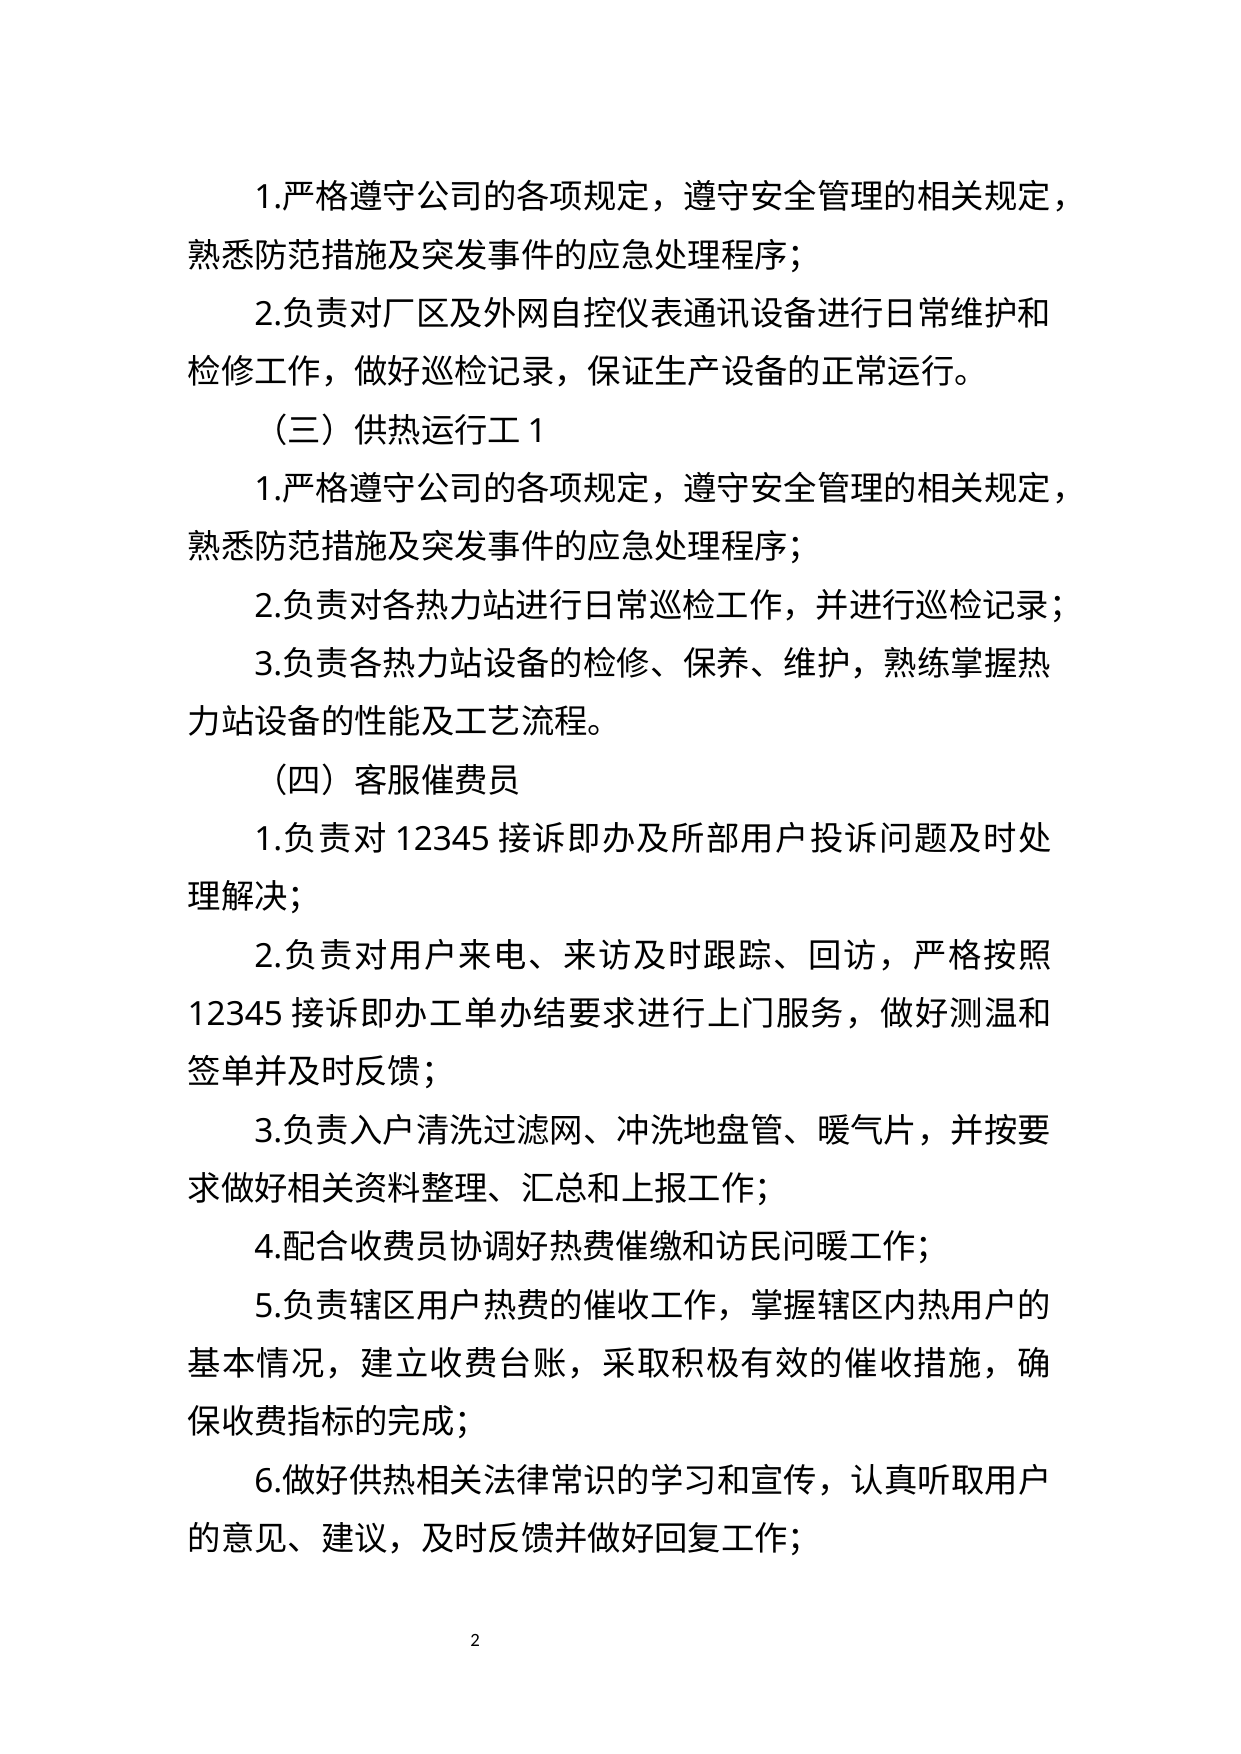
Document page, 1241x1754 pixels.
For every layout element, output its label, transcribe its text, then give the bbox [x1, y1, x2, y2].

text 5.负责辖区用户热费的催收工作，掌握辖区内热用户的基本情况，建立收费台账，采取积极有效的催收措施，确保收费指标的完成； [187, 1270, 1053, 1445]
text 6.做好供热相关法律常识的学习和宣传，认真听取用户的意见、建议，及时反馈并做好回复工作； [187, 1445, 1053, 1562]
text 2.负责对用户来电、来访及时跟踪、回访，严格按照12345接诉即办工单办结要求进行上门服务，做好测温和签单并及时反馈； [187, 920, 1053, 1095]
text 4.配合收费员协调好热费催缴和访民问暖工作； [187, 1212, 1053, 1270]
text 3.负责入户清洗过滤网、冲洗地盘管、暖气片，并按要求做好相关资料整理、汇总和上报工作； [187, 1095, 1053, 1212]
text 2.负责对各热力站进行日常巡检工作，并进行巡检记录； [187, 570, 1053, 629]
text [187, 454, 1053, 570]
text 1.负责对12345接诉即办及所部用户投诉问题及时处理解决； [187, 804, 1053, 920]
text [187, 162, 1053, 279]
text 2.负责对厂区及外网自控仪表通讯设备进行日常维护和检修工作，做好巡检记录，保证生产设备的正常运行。 [187, 279, 1053, 395]
text （四）客服催费员 [187, 745, 1053, 804]
text 3.负责各热力站设备的检修、保养、维护，熟练掌握热力站设备的性能及工艺流程。 [187, 629, 1053, 745]
text （三）供热运行工1 [187, 395, 1053, 454]
